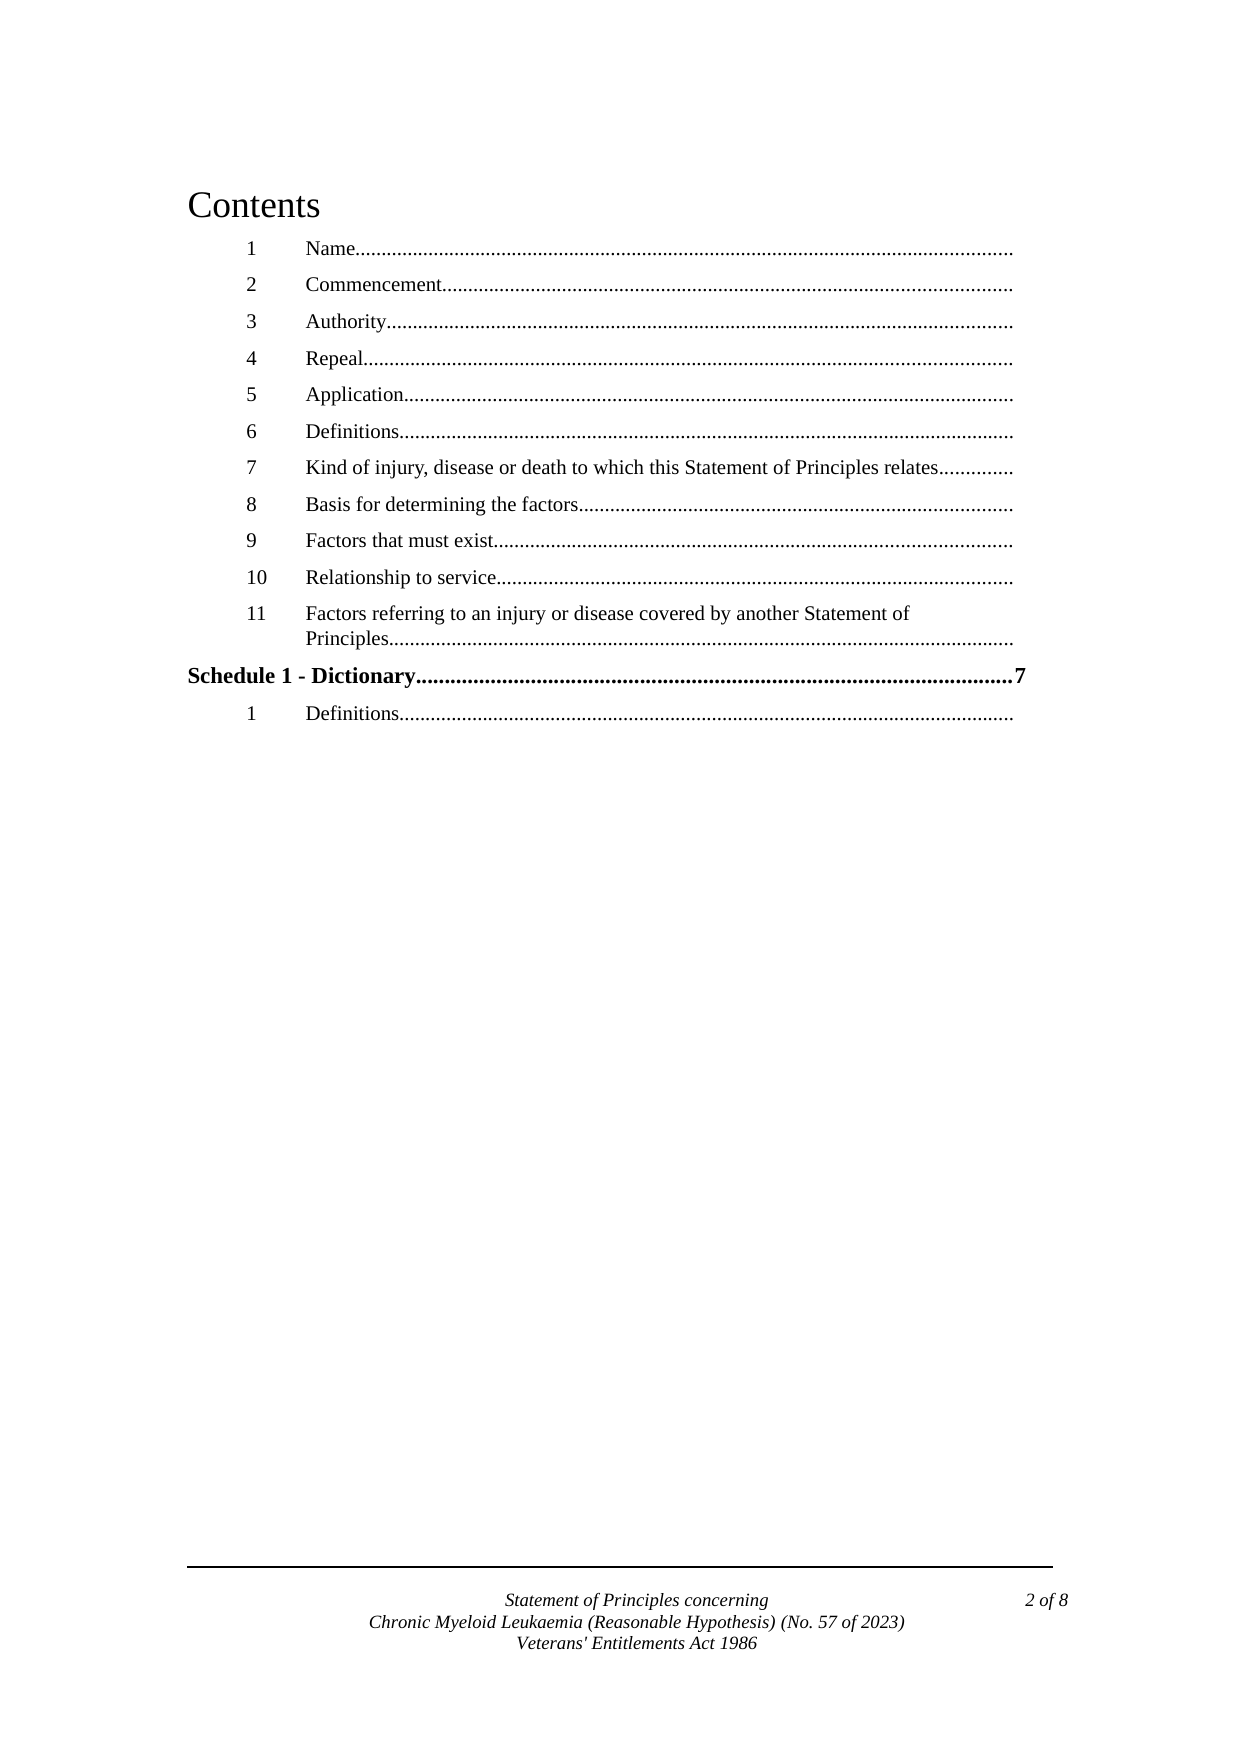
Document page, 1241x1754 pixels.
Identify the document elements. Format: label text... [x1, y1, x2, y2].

text 8 Basis for determining the factors 4 [246, 492, 994, 516]
text 2 Commencement 3 [246, 272, 994, 296]
text 3 Authority 3 [246, 309, 994, 333]
text Schedule 1 - Dictionary 7 [187, 662, 1053, 688]
text 1 Definitions 7 [246, 701, 994, 725]
text 5 Application 3 [246, 382, 994, 406]
text 1 Name 3 [246, 236, 994, 260]
text Contents [187, 192, 1053, 223]
text 9 Factors that must exist 4 [246, 528, 994, 552]
text 6 Definitions 3 [246, 418, 994, 443]
text 11 Factors referring to an injury or disease covered by another Statement of Principles 5 [246, 601, 994, 649]
text 4 Repeal 3 [246, 345, 994, 369]
text 10 Relationship to service 5 [246, 565, 994, 589]
text 7 Kind of injury, disease or death to which this Statement of Principles relates 3 [246, 455, 994, 479]
